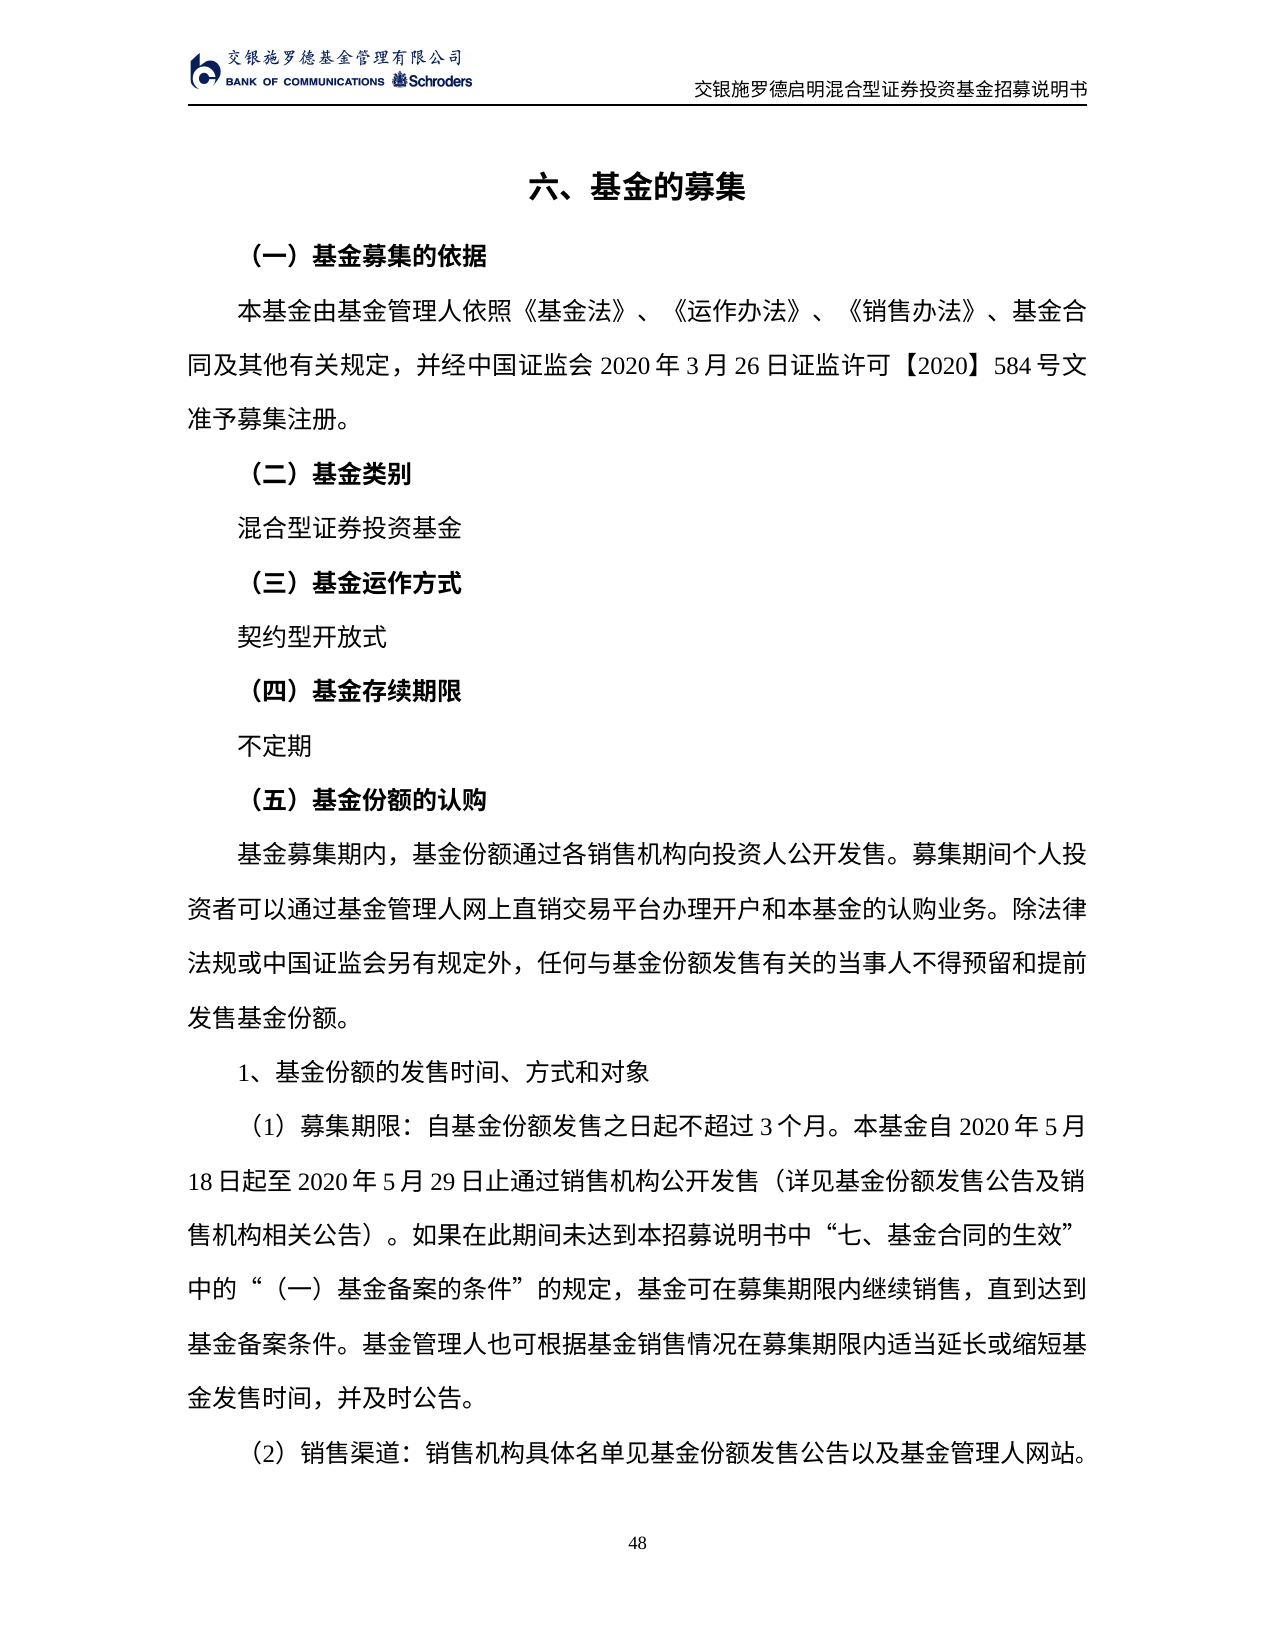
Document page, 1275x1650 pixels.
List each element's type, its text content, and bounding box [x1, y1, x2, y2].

text （四）基金存续期限 [187, 672, 1087, 708]
picture [190, 50, 472, 89]
text 1、基金份额的发售时间、方式和对象 [187, 1052, 1087, 1089]
text （2）销售渠道：销售机构具体名单见基金份额发售公告以及基金管理人网站。 [187, 1433, 1087, 1469]
text 本基金由基金管理人依照《基金法》、《运作办法》、《销售办法》、基金合同及其他有关规定，并经中国证监会2020年3月26日证监许可【2020】584号文准予募集注册。 [187, 291, 1087, 436]
text （一）基金募集的依据 [187, 237, 1087, 273]
text 混合型证券投资基金 [187, 509, 1087, 545]
text （二）基金类别 [187, 454, 1087, 491]
text 契约型开放式 [187, 617, 1087, 654]
text 六、基金的募集 [187, 155, 1087, 214]
text （1）募集期限：自基金份额发售之日起不超过3个月。本基金自2020年5月18日起至2020年5月29日止通过销售机构公开发售（详见基金份额发售公告及销售机构相关公告）。如果在此期间未达到本招募说明书中“七、基金合同的生效”中的“（一）基金备案的条件”的规定，基金可在募集期限内继续销售，直到达到基金备案条件。基金管理人也可根据基金销售情况在募集期限内适当延长或缩短基金发售时间，并及时公告。 [187, 1107, 1087, 1415]
text （三）基金运作方式 [187, 563, 1087, 599]
text 基金募集期内，基金份额通过各销售机构向投资人公开发售。募集期间个人投资者可以通过基金管理人网上直销交易平台办理开户和本基金的认购业务。除法律法规或中国证监会另有规定外，任何与基金份额发售有关的当事人不得预留和提前发售基金份额。 [187, 835, 1087, 1034]
text （五）基金份额的认购 [187, 781, 1087, 817]
text 不定期 [187, 726, 1087, 762]
